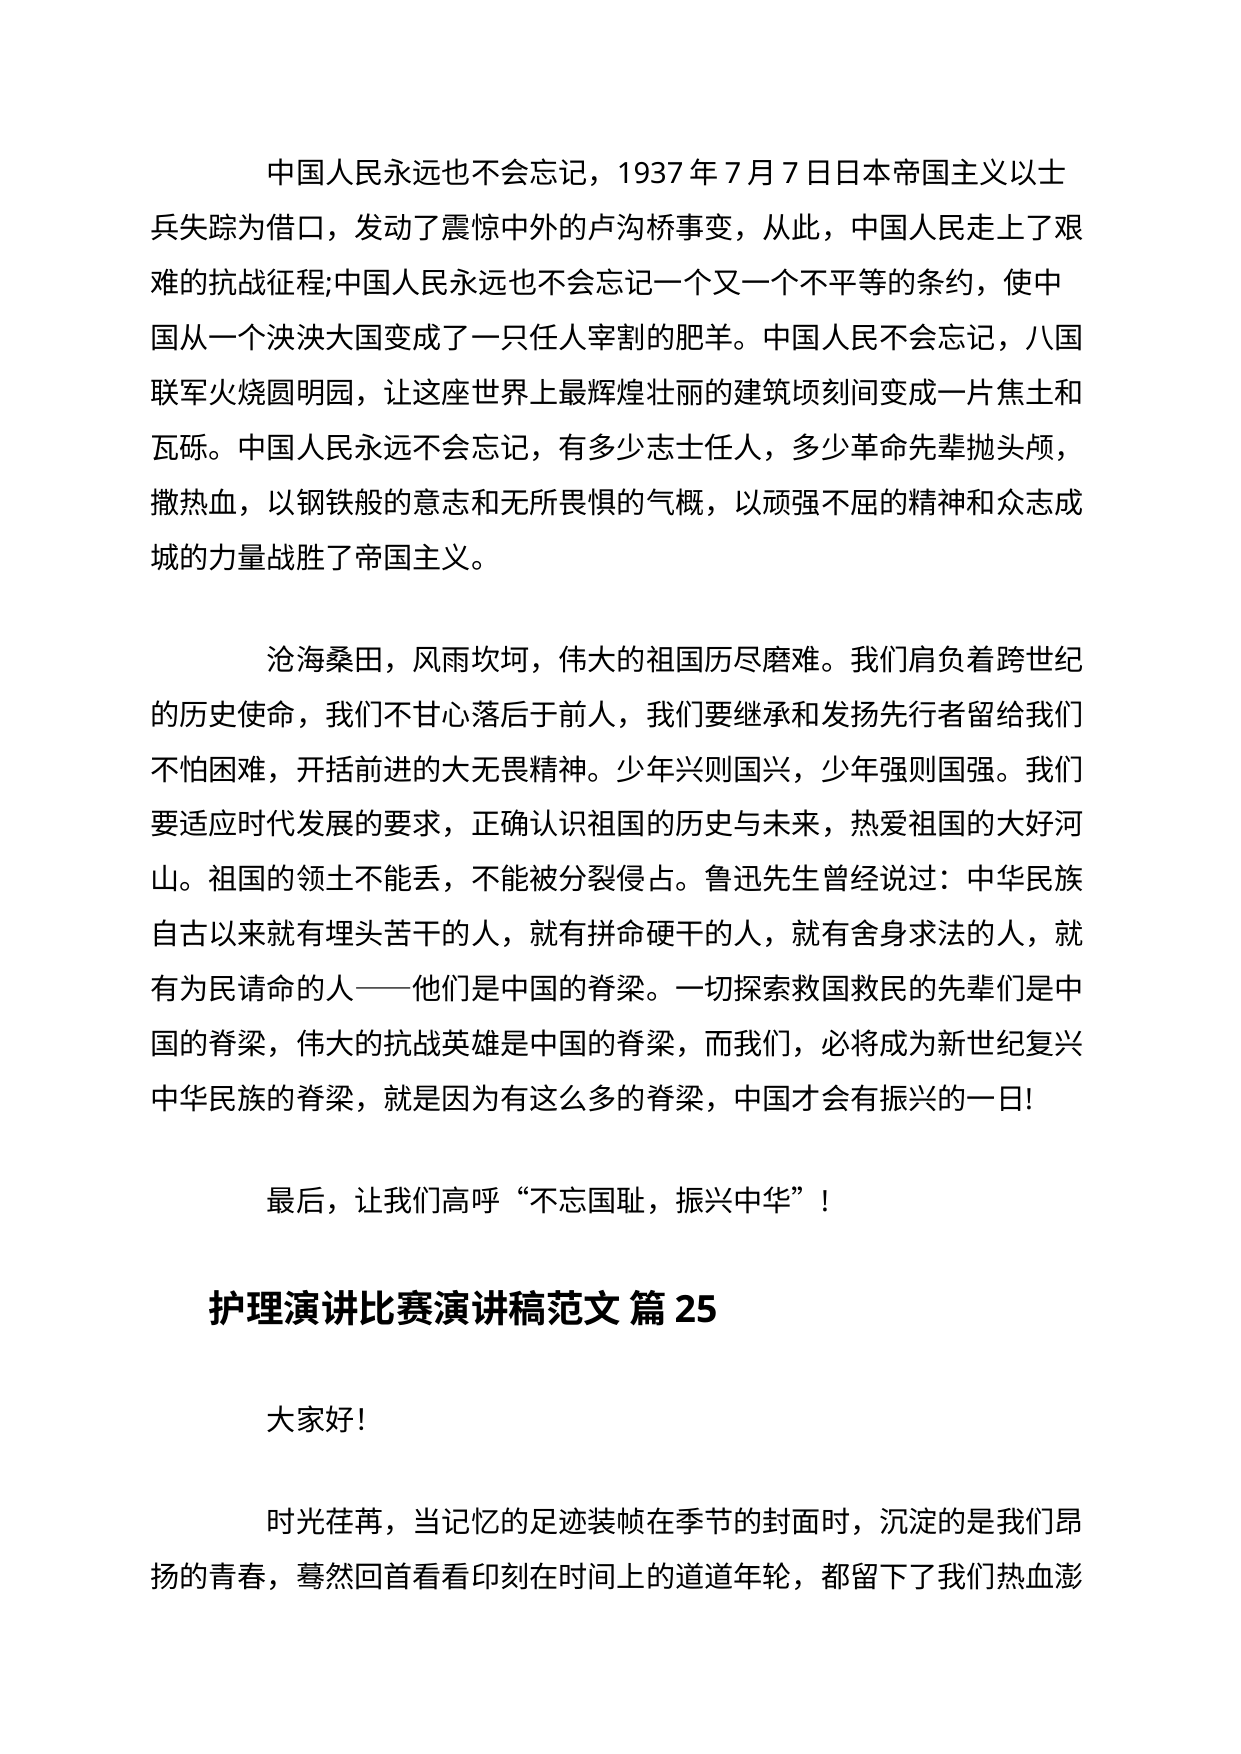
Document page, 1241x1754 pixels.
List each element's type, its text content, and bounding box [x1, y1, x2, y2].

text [150, 1499, 1090, 1596]
text 大家好！ [150, 1397, 1090, 1439]
text 护理演讲比赛演讲稿范文 篇25 [150, 1279, 1090, 1334]
text 中国人民永远也不会忘记，1937年7月7日日本帝国主义以士兵失踪为借口，发动了震惊中外的卢沟桥事变，从此，中国人民走上了艰难的抗战征程;中国人民永远也不会忘记一个又一个不平等的条约，使中国从一个泱泱大国变成了一只任人宰割的肥羊。中国人民不会忘记，八国联军火烧圆明园，让这座世界上最辉煌壮丽的建筑顷刻间变成一片焦土和瓦砾。中国人民永远不会忘记，有多少志士任人，多少革命先辈抛头颅，撒热血，以钢铁般的意志和无所畏惧的气概，以顽强不屈的精神和众志成城的力量战胜了帝国主义。 [150, 150, 1090, 577]
text 最后，让我们高呼“不忘国耻，振兴中华”! [150, 1177, 1090, 1220]
text 沧海桑田，风雨坎坷，伟大的祖国历尽磨难。我们肩负着跨世纪的历史使命，我们不甘心落后于前人，我们要继承和发扬先行者留给我们不怕困难，开括前进的大无畏精神。少年兴则国兴，少年强则国强。我们要适应时代发展的要求，正确认识祖国的历史与未来，热爱祖国的大好河山。祖国的领土不能丢，不能被分裂侵占。鲁迅先生曾经说过：中华民族自古以来就有埋头苦干的人，就有拼命硬干的人，就有舍身求法的人，就有为民请命的人——他们是中国的脊梁。一切探索救国救民的先辈们是中国的脊梁，伟大的抗战英雄是中国的脊梁，而我们，必将成为新世纪复兴中华民族的脊梁，就是因为有这么多的脊梁，中国才会有振兴的一日! [150, 636, 1090, 1118]
